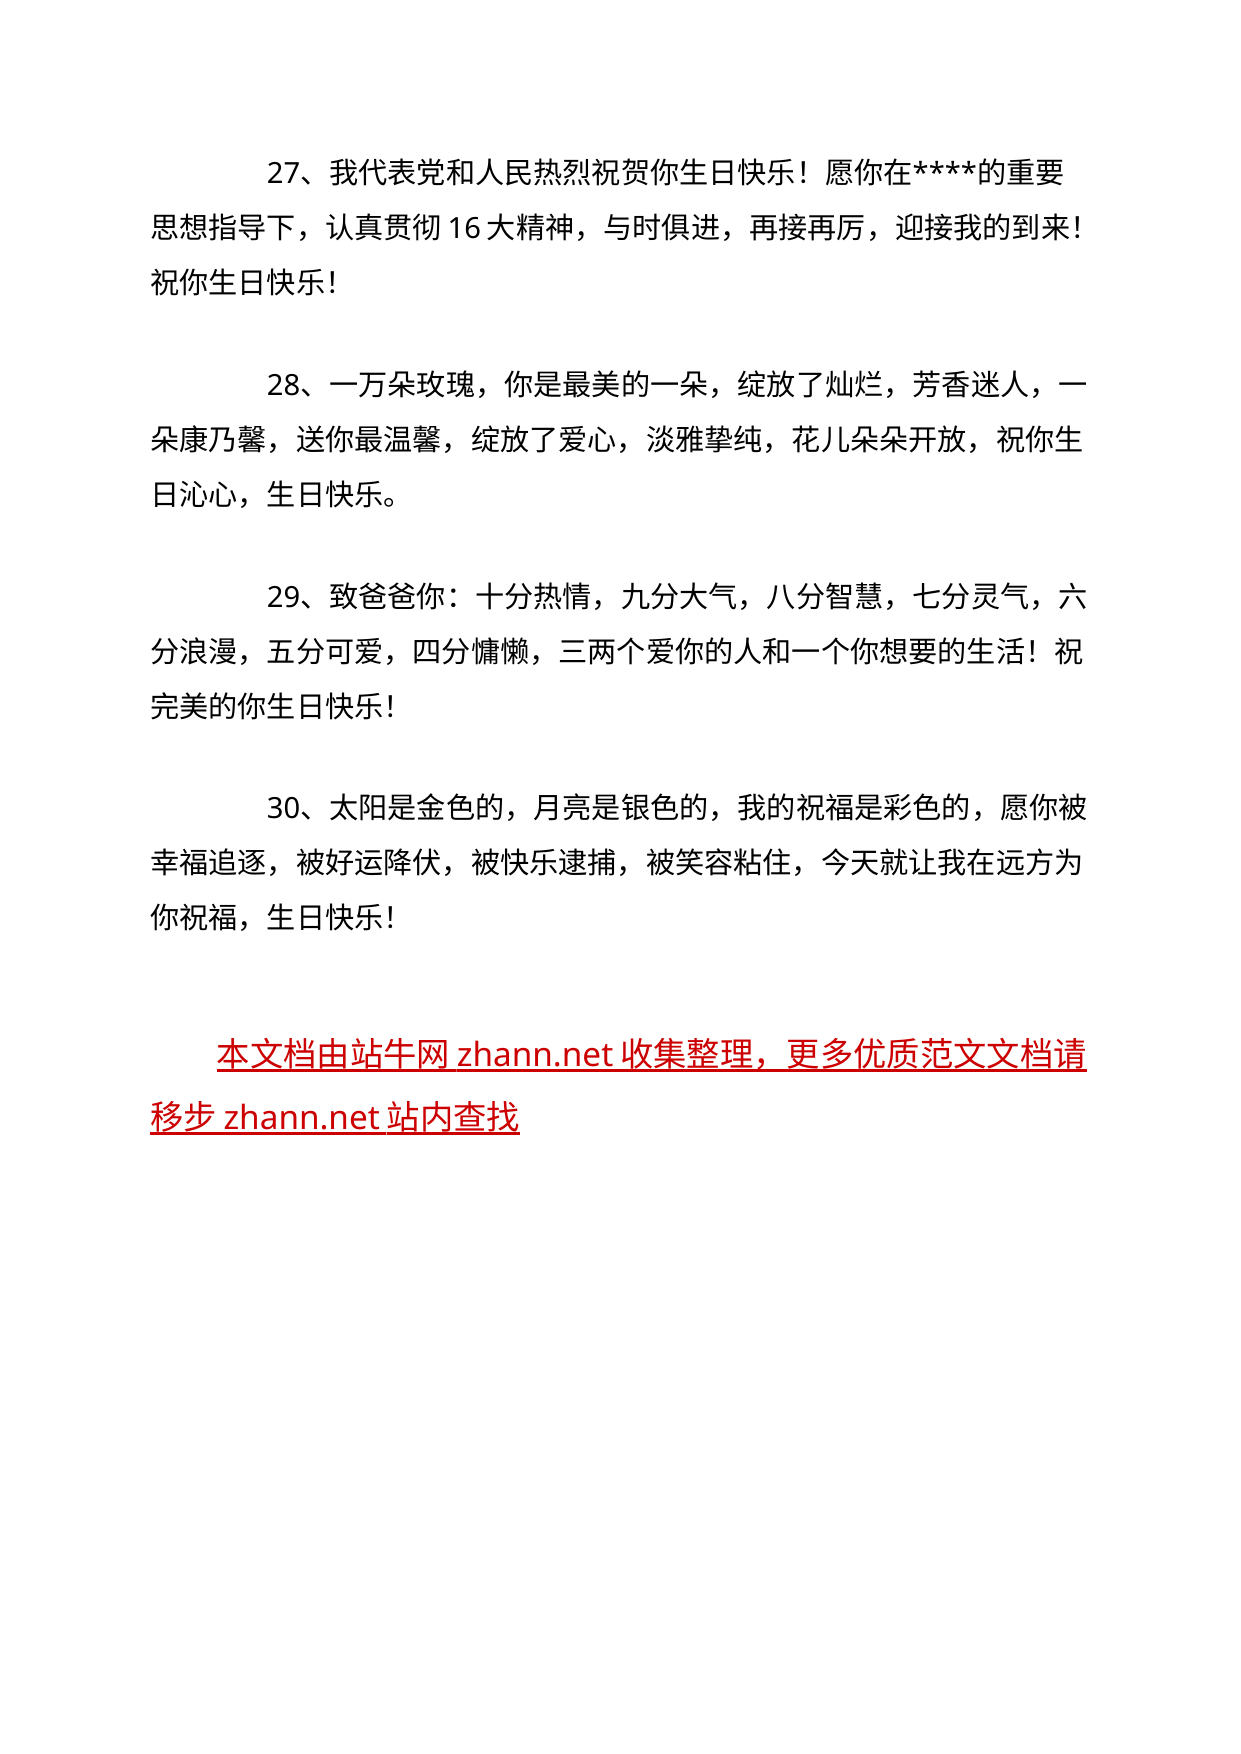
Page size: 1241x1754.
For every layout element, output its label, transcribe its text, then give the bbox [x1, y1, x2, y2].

text 本文档由站牛网zhann.net收集整理，更多优质范文文档请移步zhann.net站内查找 [150, 1028, 1090, 1139]
text 27、我代表党和人民热烈祝贺你生日快乐！愿你在****的重要思想指导下，认真贯彻16大精神，与时俱进，再接再厉，迎接我的到来！祝你生日快乐！ [150, 150, 1090, 302]
text 30、太阳是金色的，月亮是银色的，我的祝福是彩色的，愿你被幸福追逐，被好运降伏，被快乐逮捕，被笑容粘住，今天就让我在远方为你祝福，生日快乐！ [150, 785, 1090, 937]
text 29、致爸爸你：十分热情，九分大气，八分智慧，七分灵气，六分浪漫，五分可爱，四分慵懒，三两个爱你的人和一个你想要的生活！祝完美的你生日快乐！ [150, 573, 1090, 726]
text 28、一万朵玫瑰，你是最美的一朵，绽放了灿烂，芳香迷人，一朵康乃馨，送你最温馨，绽放了爱心，淡雅挚纯，花儿朵朵开放，祝你生日沁心，生日快乐。 [150, 362, 1090, 514]
